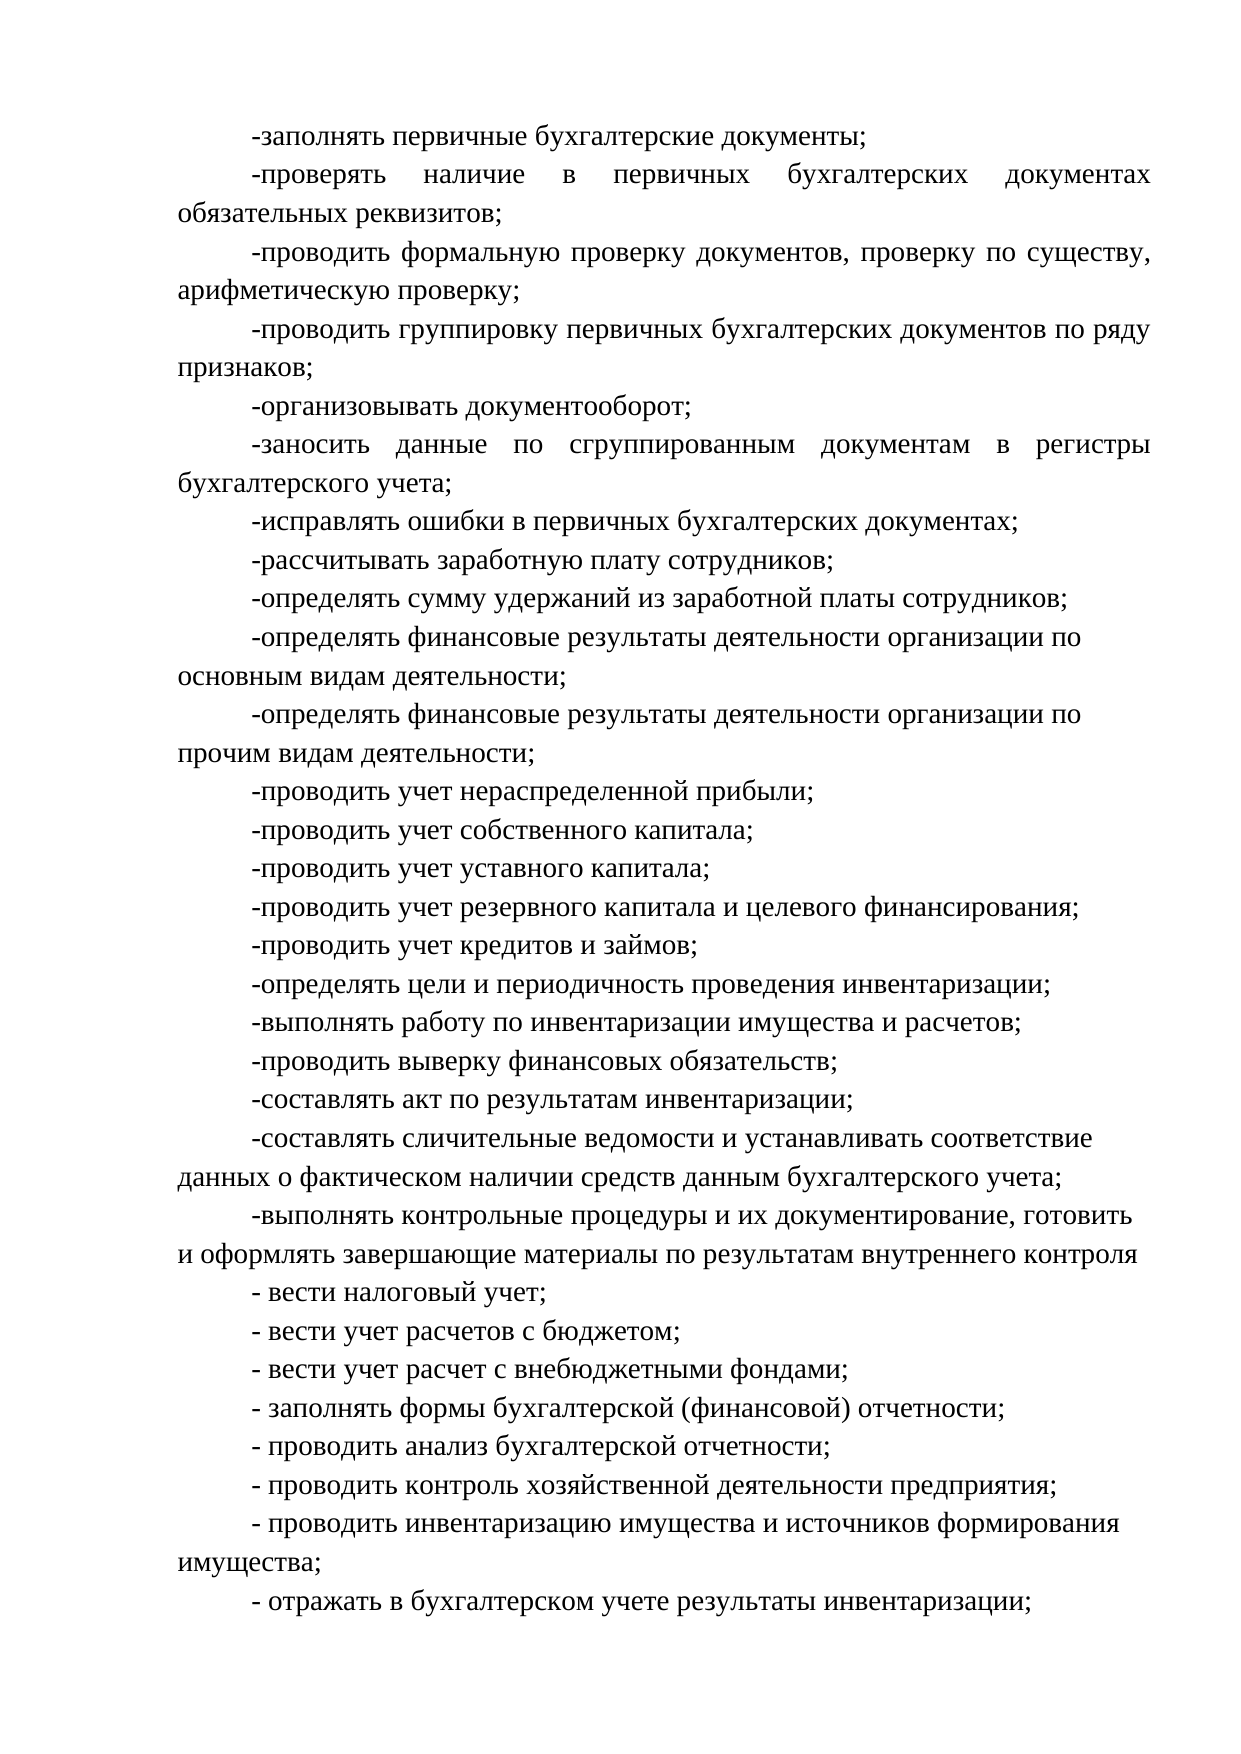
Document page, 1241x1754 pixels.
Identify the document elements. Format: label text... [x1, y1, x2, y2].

text -организовывать документооборот; [177, 388, 1152, 421]
text -составлять сличительные ведомости и устанавливать соответствие данных о фактическом наличии средств данным бухгалтерского учета; [177, 1120, 1152, 1192]
text -проводить учет резервного капитала и целевого финансирования; [177, 889, 1152, 922]
text - отражать в бухгалтерском учете результаты инвентаризации; [177, 1583, 1152, 1616]
text - вести учет расчет с внебюджетными фондами; [177, 1351, 1152, 1385]
text -выполнять контрольные процедуры и их документирование, готовить и оформлять завершающие материалы по результатам внутреннего контроля [177, 1197, 1152, 1269]
text - проводить контроль хозяйственной деятельности предприятия; [177, 1467, 1152, 1501]
text -определять сумму удержаний из заработной платы сотрудников; [177, 581, 1152, 614]
text -определять цели и периодичность проведения инвентаризации; [177, 966, 1152, 999]
text - проводить анализ бухгалтерской отчетности; [177, 1428, 1152, 1462]
text -составлять акт по результатам инвентаризации; [177, 1082, 1152, 1115]
text -заполнять первичные бухгалтерские документы; [177, 118, 1152, 152]
text -проводить формальную проверку документов, проверку по существу, арифметическую проверку; [177, 234, 1152, 306]
text - вести учет расчетов с бюджетом; [177, 1313, 1152, 1346]
text -проводить учет уставного капитала; [177, 850, 1152, 884]
text -рассчитывать заработную плату сотрудников; [177, 542, 1152, 576]
text -проводить выверку финансовых обязательств; [177, 1043, 1152, 1077]
text -проводить учет собственного капитала; [177, 812, 1152, 845]
text -заносить данные по сгруппированным документам в регистры бухгалтерского учета; [177, 426, 1152, 498]
text -проводить группировку первичных бухгалтерских документов по ряду признаков; [177, 311, 1152, 383]
text -исправлять ошибки в первичных бухгалтерских документах; [177, 503, 1152, 537]
text -проводить учет нераспределенной прибыли; [177, 773, 1152, 807]
text -определять финансовые результаты деятельности организации по основным видам деятельности; [177, 619, 1152, 691]
text -проводить учет кредитов и займов; [177, 927, 1152, 961]
text - вести налоговый учет; [177, 1274, 1152, 1308]
text -проверять наличие в первичных бухгалтерских документах обязательных реквизитов; [177, 157, 1152, 229]
text - заполнять формы бухгалтерской (финансовой) отчетности; [177, 1390, 1152, 1423]
text -определять финансовые результаты деятельности организации по прочим видам деятельности; [177, 696, 1152, 768]
text -выполнять работу по инвентаризации имущества и расчетов; [177, 1004, 1152, 1038]
text - проводить инвентаризацию имущества и источников формирования имущества; [177, 1506, 1152, 1578]
